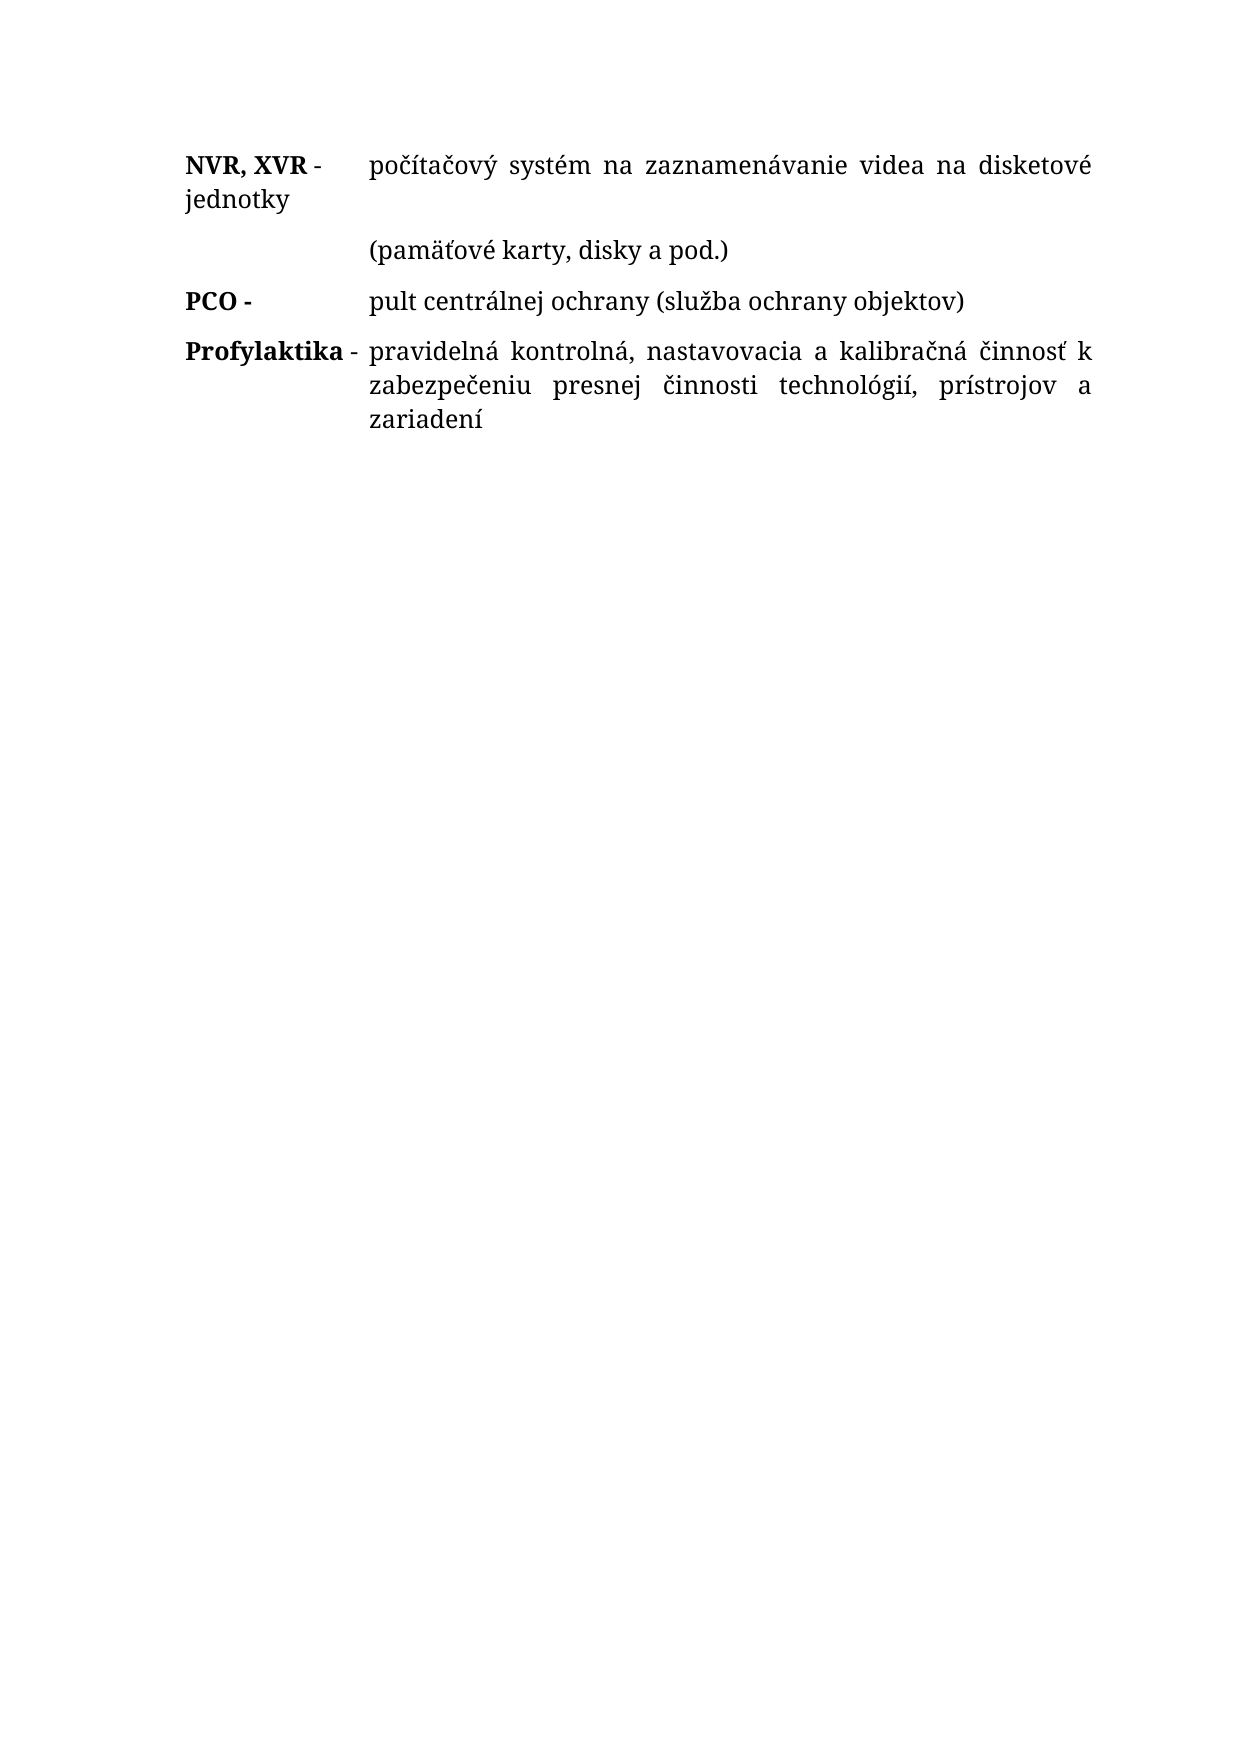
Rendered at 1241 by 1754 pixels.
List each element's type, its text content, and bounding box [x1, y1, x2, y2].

text PCO - pult centrálnej ochrany (služba ochrany objektov) [148, 283, 1093, 317]
text NVR, XVR - počítačový systém na zaznamenávanie videa na disketové jednotky [185, 148, 1093, 216]
text Profylaktika - pravidelná kontrolná, nastavovacia a kalibračná činnosť k zabezpečeniu presnej činnosti technológií, prístrojov a zariadení [185, 334, 1093, 436]
text (pamäťové karty, disky a pod.) [333, 232, 1093, 266]
